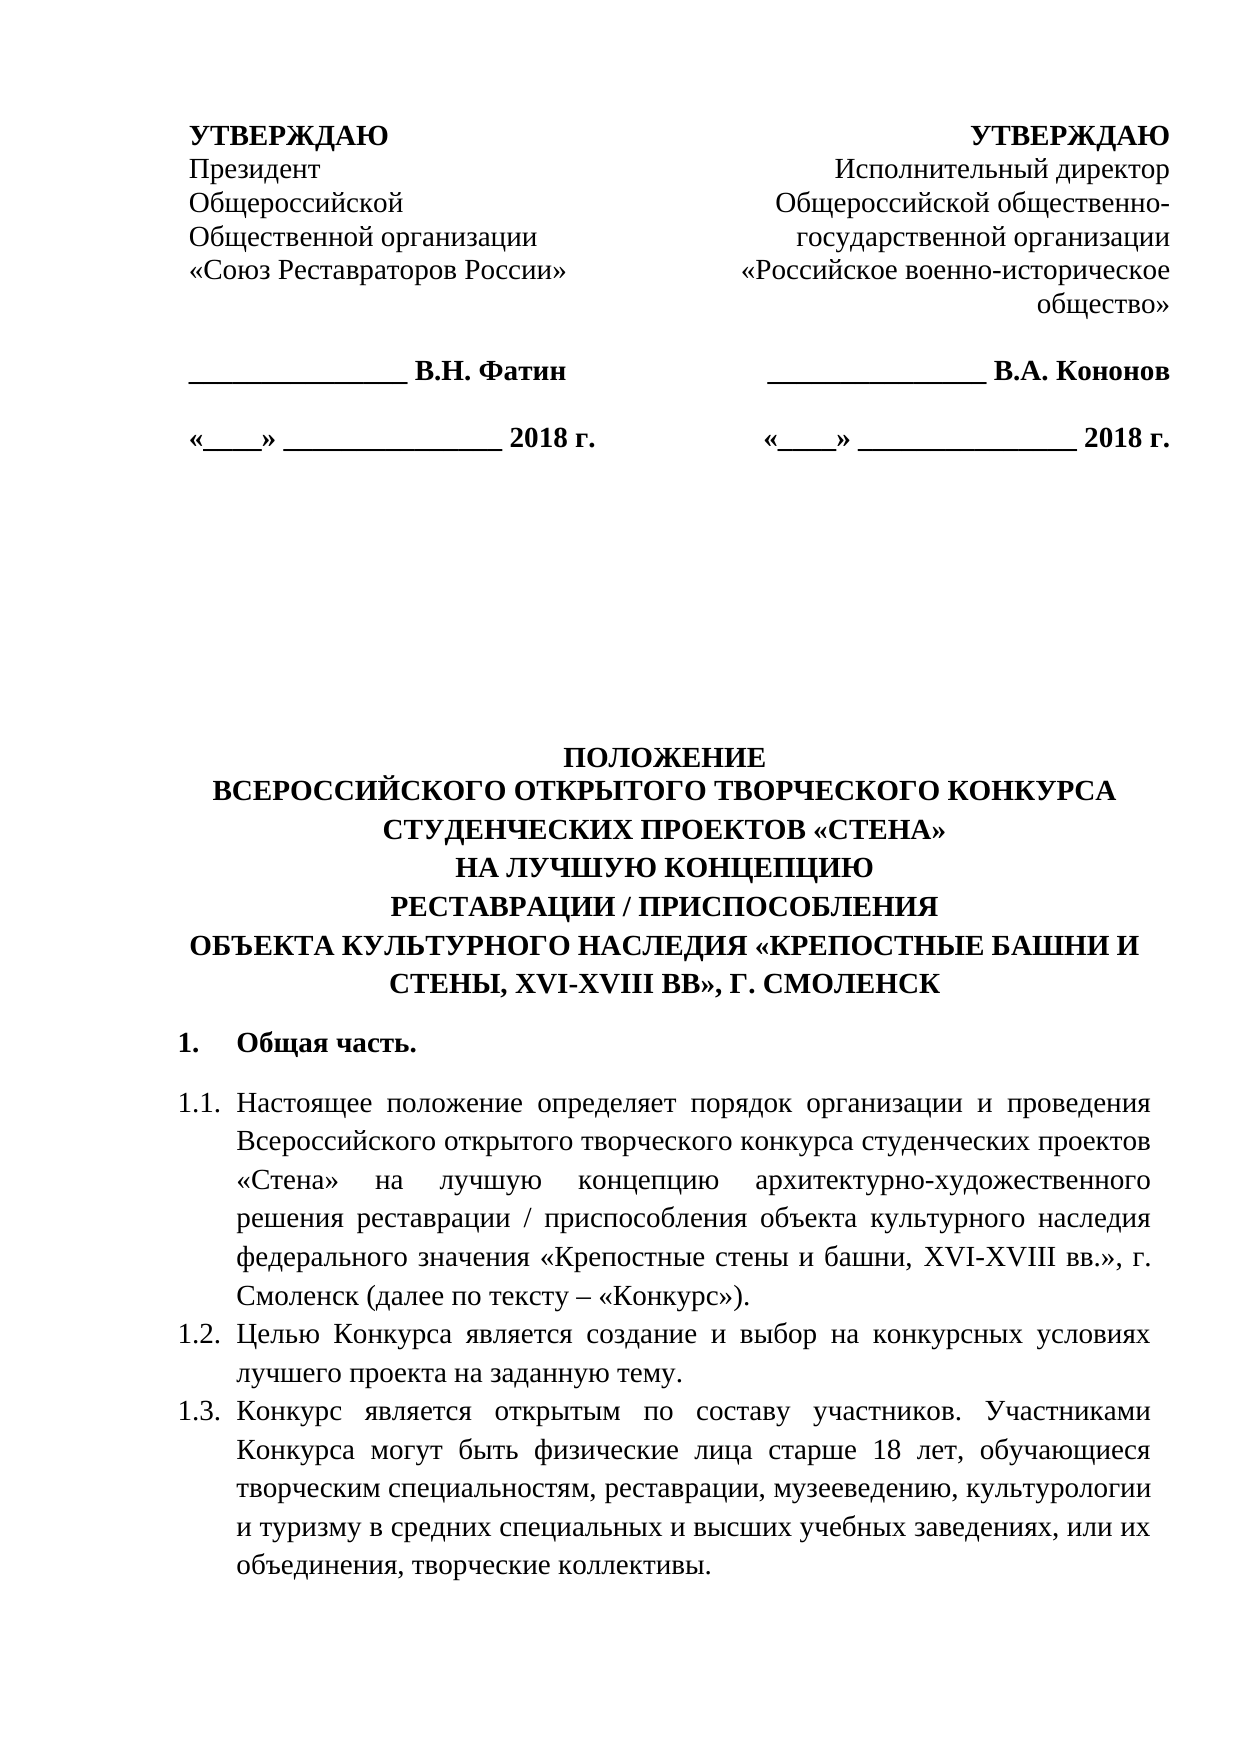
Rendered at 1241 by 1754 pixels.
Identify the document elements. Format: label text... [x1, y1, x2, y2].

list Целью Конкурса является создание и выбор на конкурсных условиях лучшего проекта на заданную тему. [177, 1316, 1152, 1388]
text на лучшую Концепцию [177, 851, 1152, 884]
list Конкурс является открытым по составу участников. Участниками Конкурса могут быть физические лица старше 18 лет, обучающиеся творческим специальностям, реставрации, музееведению, культурологии и туризму в средних специальных и высших учебных заведениях, или их объединения, творческие коллективы. [177, 1393, 1152, 1581]
text РЕСТАВРАЦИИ / ПРИСПОСОБЛЕНИЯ [177, 889, 1152, 923]
list Настоящее положение определяет порядок организации и проведения Всероссийского открытого творческого конкурса студенческих проектов «Стена» на лучшую концепцию архитектурно-художественного решения реставрации / приспособления объекта культурного наследия федерального значения «Крепостные стены и башни, XVI-XVIII вв.», г. Смоленск (далее по тексту – «Конкурс»). [177, 1085, 1152, 1311]
text ПОЛОЖЕНИЕ [177, 740, 1152, 773]
text студенческих проектов «стена» [177, 812, 1152, 846]
text ОБЪЕКТА КУЛЬТУРНОГО НАСЛЕДИЯ «КРЕПОСТНЫЕ БАШНИ И СТЕНЫ, XVI-XVIII ВВ», Г. СМОЛЕНСК [177, 928, 1152, 1000]
table_header УТВЕРЖДАЮ Президент Общероссийской Общественной организации «Союз Реставраторов России» _______________ В.Н. Фатин «____» _______________ 2018 г. [177, 118, 649, 487]
text всероссийского открытого творческого конкурса [177, 773, 1152, 807]
list Общая часть. [177, 1026, 1152, 1059]
table_header УТВЕРЖДАЮ Исполнительный директор Общероссийской общественно-государственной организации «Российское военно-историческое общество» _______________ В.А. Кононов «____» _______________ 2018 г. [649, 118, 1181, 487]
